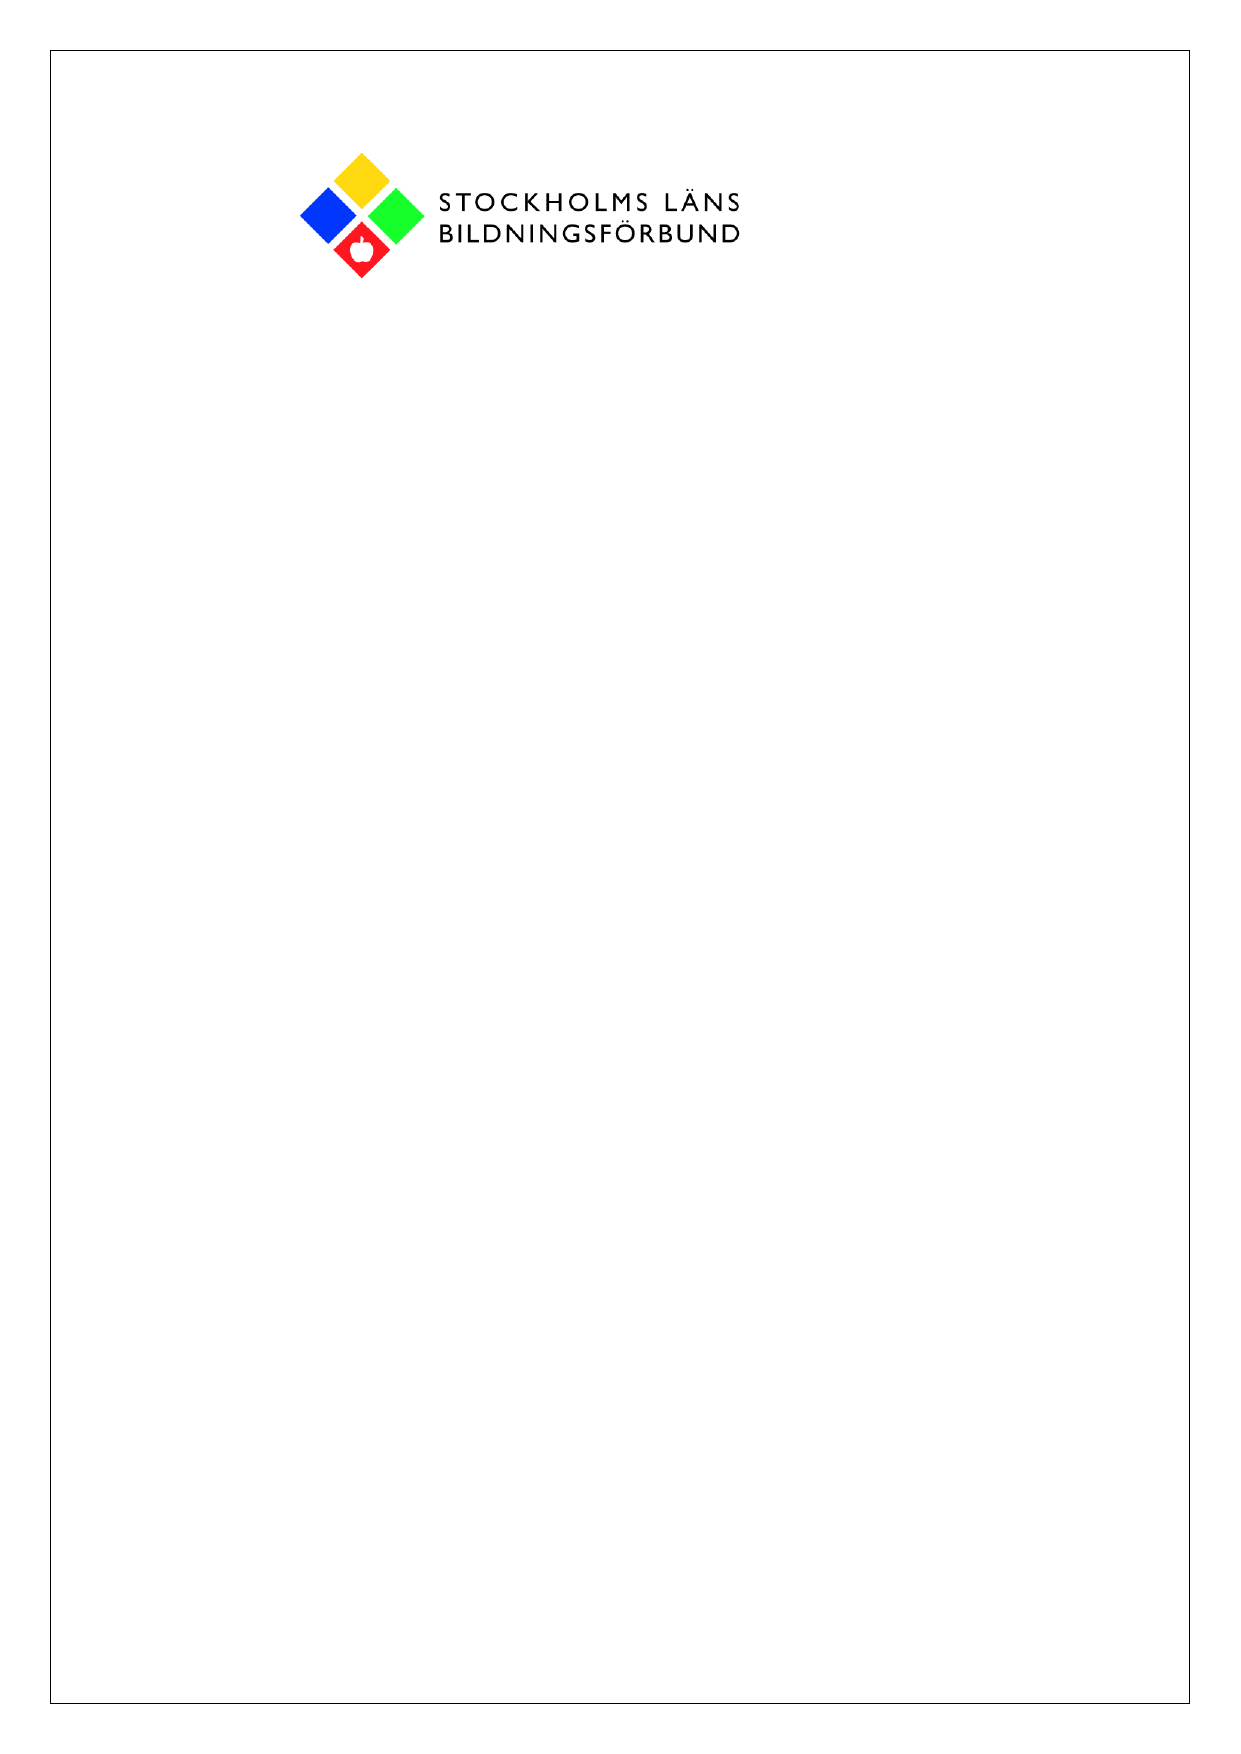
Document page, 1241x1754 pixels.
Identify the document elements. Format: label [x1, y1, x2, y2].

picture [294, 147, 744, 283]
